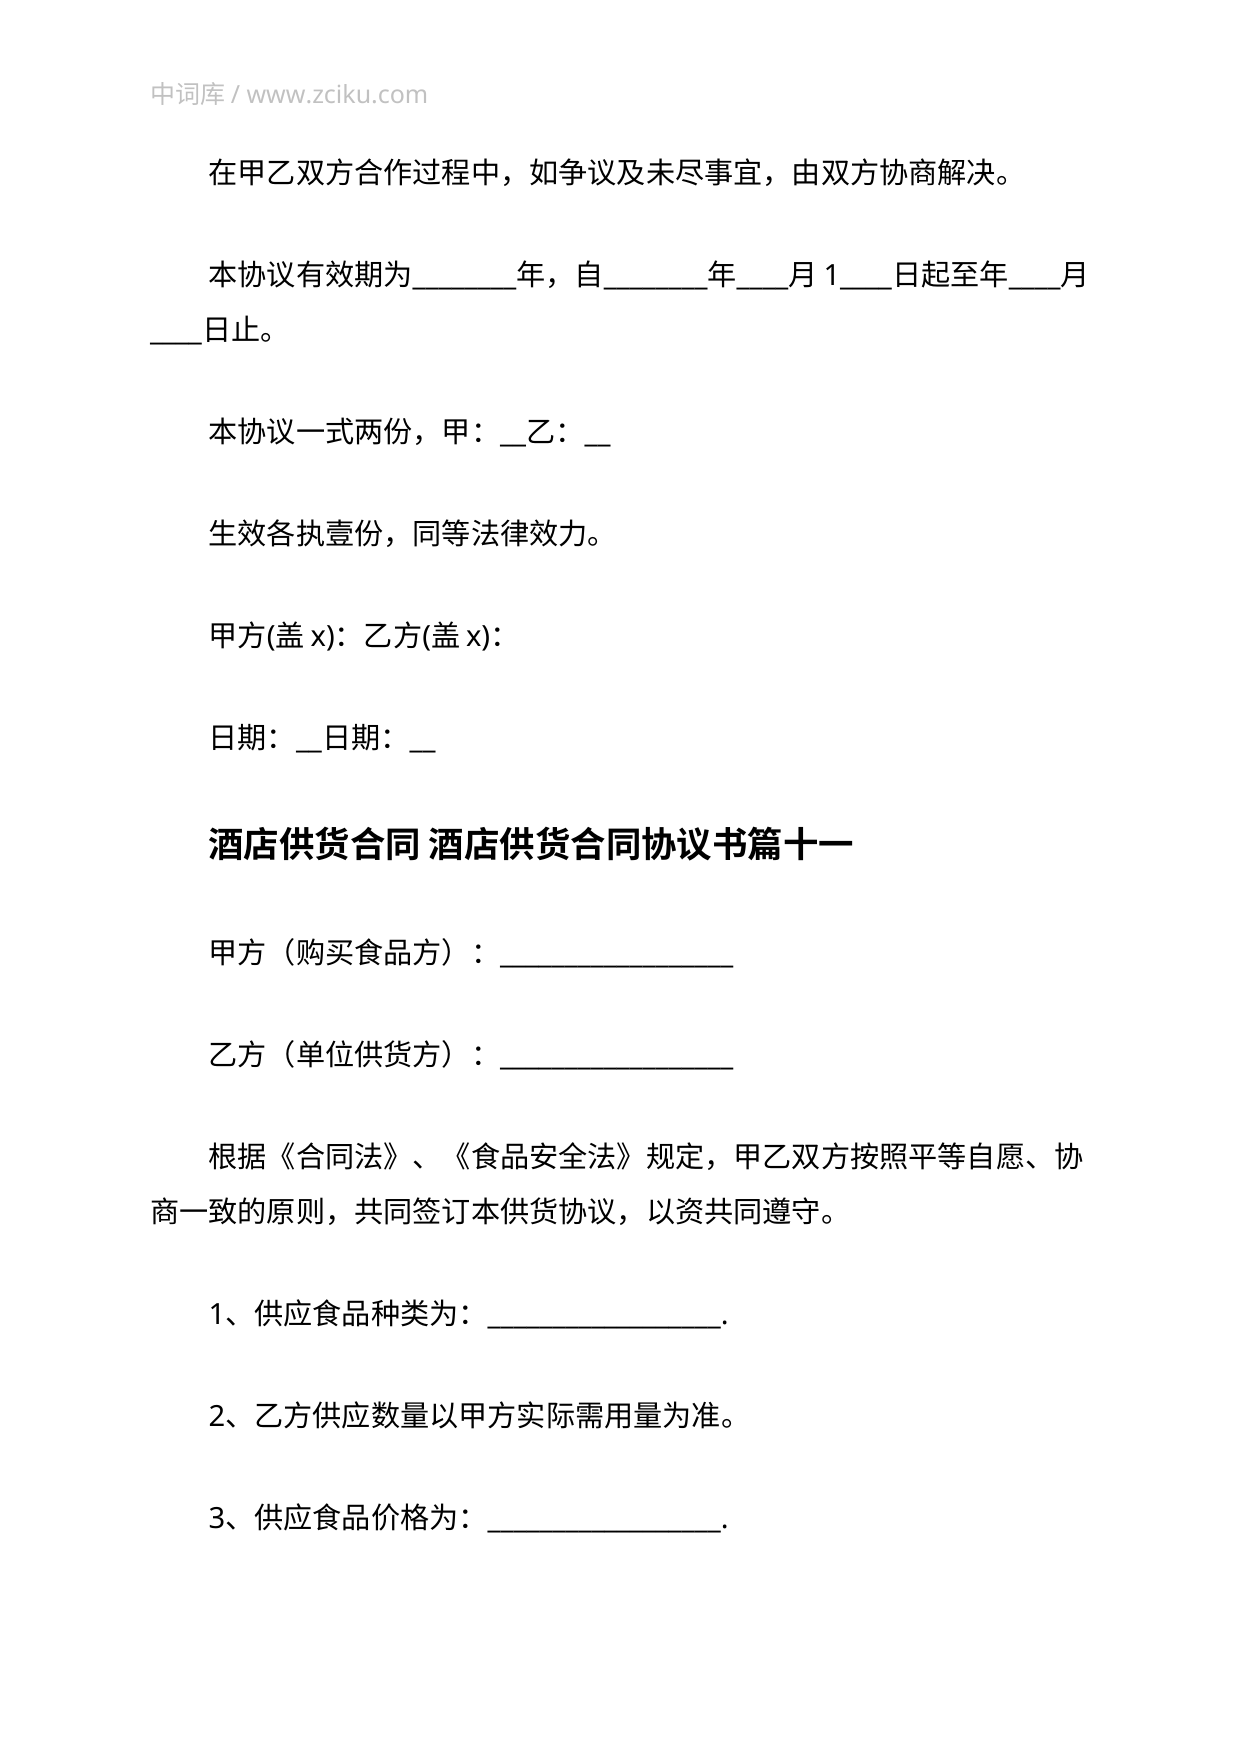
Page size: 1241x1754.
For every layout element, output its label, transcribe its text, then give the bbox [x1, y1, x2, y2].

text 1、供应食品种类为：__________________. [150, 1291, 1090, 1333]
text 生效各执壹份，同等法律效力。 [150, 511, 1090, 553]
text 根据《合同法》、《食品安全法》规定，甲乙双方按照平等自愿、协商一致的原则，共同签订本供货协议，以资共同遵守。 [150, 1134, 1090, 1231]
text 3、供应食品价格为：__________________. [150, 1494, 1090, 1537]
text 甲方(盖x)：乙方(盖x)： [150, 612, 1090, 655]
text 本协议一式两份，甲：__乙：__ [150, 409, 1090, 451]
text 2、乙方供应数量以甲方实际需用量为准。 [150, 1392, 1090, 1435]
text 在甲乙双方合作过程中，如争议及未尽事宜，由双方协商解决。 [150, 150, 1090, 192]
text 酒店供货合同 酒店供货合同协议书篇十一 [150, 816, 1090, 868]
text 本协议有效期为________年，自________年____月1____日起至年____月____日止。 [150, 252, 1090, 349]
text 甲方（购买食品方）：__________________ [150, 930, 1090, 972]
text 日期：__日期：__ [150, 714, 1090, 757]
text 乙方（单位供货方）：__________________ [150, 1032, 1090, 1074]
